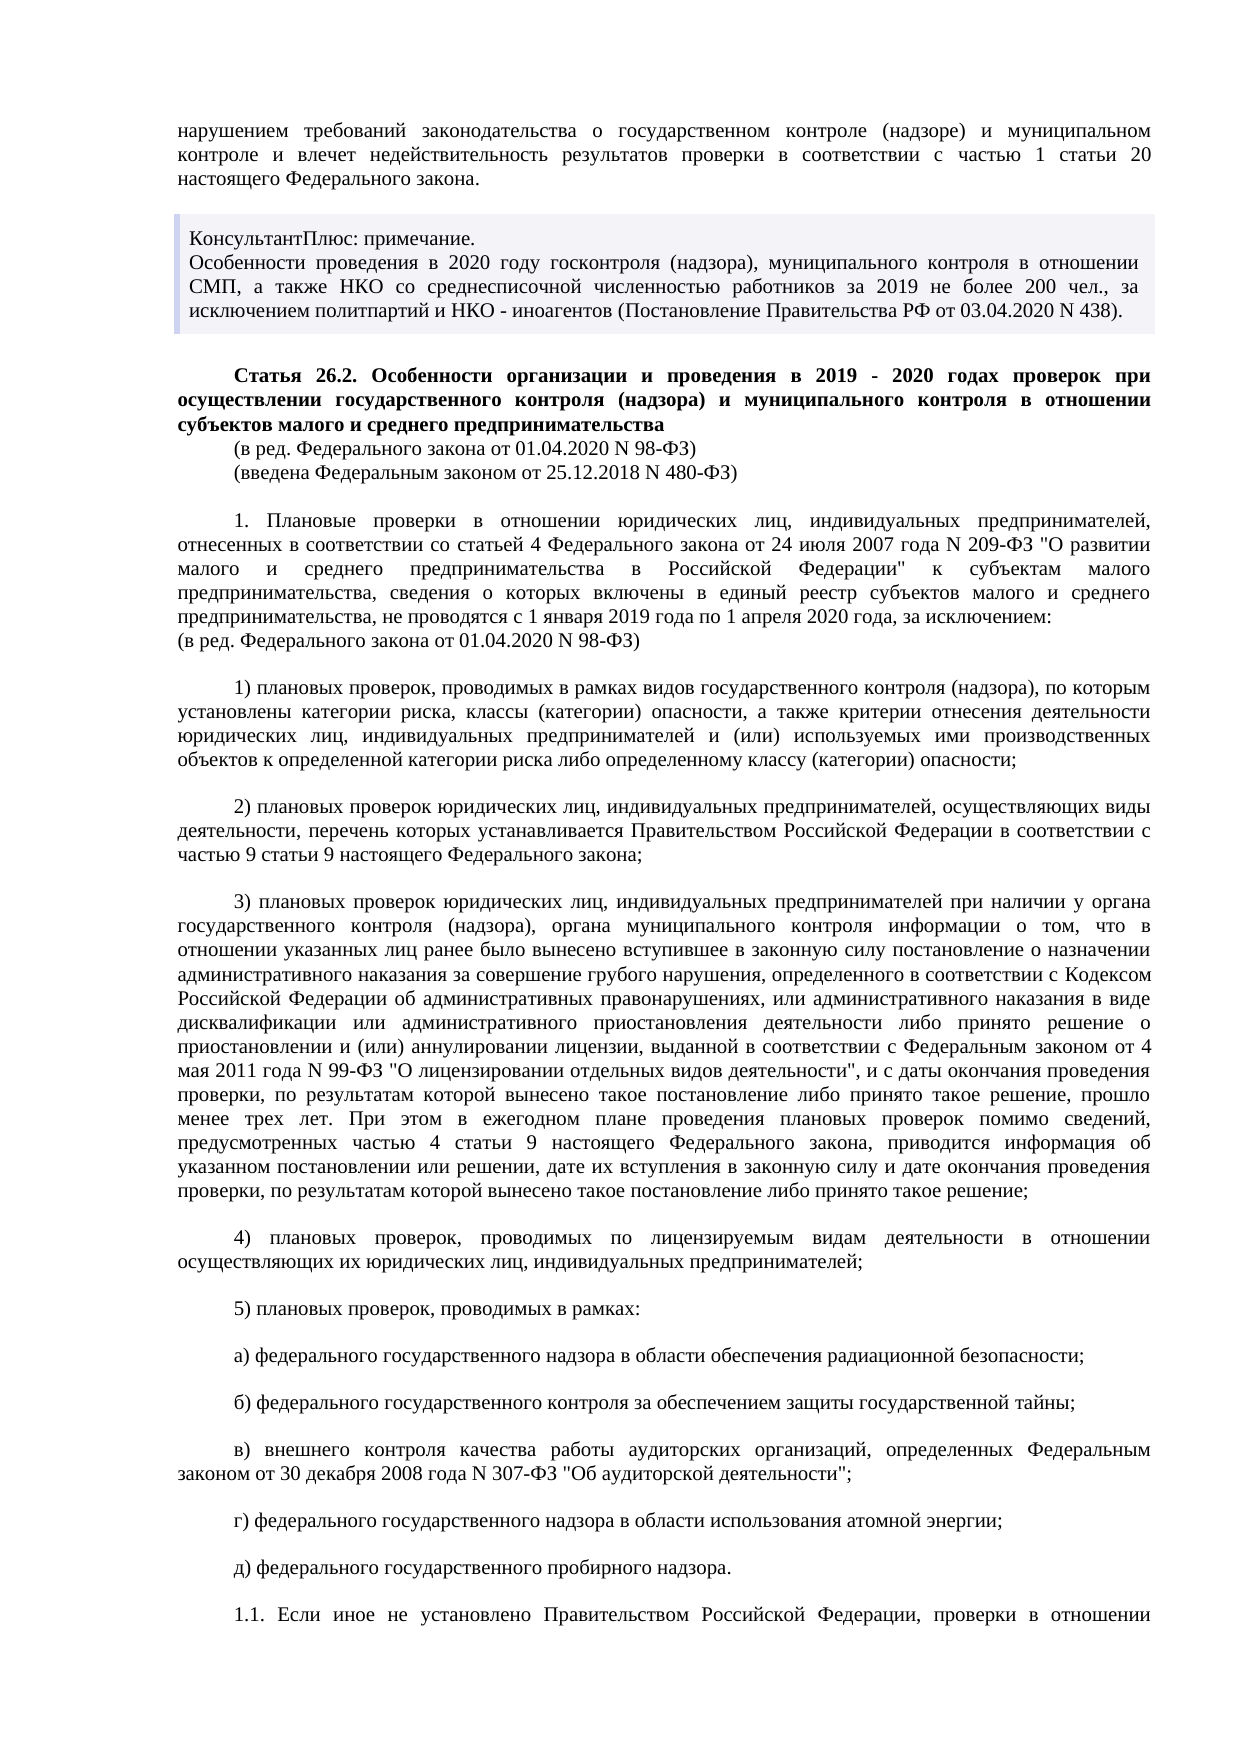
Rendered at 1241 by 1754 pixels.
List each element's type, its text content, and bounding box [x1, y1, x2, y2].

text а) федерального государственного надзора в области обеспечения радиационной безопасности; [177, 1343, 1152, 1367]
text б) федерального государственного контроля за обеспечением защиты государственной тайны; [177, 1390, 1152, 1414]
text (в ред. Федерального закона от 01.04.2020 N 98-ФЗ) [177, 628, 1152, 652]
text 5) плановых проверок, проводимых в рамках: [177, 1296, 1152, 1320]
text 2) плановых проверок юридических лиц, индивидуальных предпринимателей, осуществляющих виды деятельности, перечень которых устанавливается Правительством Российской Федерации в соответствии с частью 9 статьи 9 настоящего Федерального закона; [177, 794, 1152, 866]
text 4) плановых проверок, проводимых по лицензируемым видам деятельности в отношении осуществляющих их юридических лиц, индивидуальных предпринимателей; [177, 1225, 1152, 1273]
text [177, 118, 1152, 190]
text 3) плановых проверок юридических лиц, индивидуальных предпринимателей при наличии у органа государственного контроля (надзора), органа муниципального контроля информации о том, что в отношении указанных лиц ранее было вынесено вступившее в законную силу постановление о назначении административного наказания за совершение грубого нарушения, определенного в соответствии с Кодексом Российской Федерации об административных правонарушениях, или административного наказания в виде дисквалификации или административного приостановления деятельности либо принято решение о приостановлении и (или) аннулировании лицензии, выданной в соответствии с Федеральным законом от 4 мая 2011 года N 99-ФЗ "О лицензировании отдельных видов деятельности", и с даты окончания проведения проверки, по результатам которой вынесено такое постановление либо принято такое решение, прошло менее трех лет. При этом в ежегодном плане проведения плановых проверок помимо сведений, предусмотренных частью 4 статьи 9 настоящего Федерального закона, приводится информация об указанном постановлении или решении, дате их вступления в законную силу и дате окончания проведения проверки, по результатам которой вынесено такое постановление либо принято такое решение; [177, 889, 1152, 1202]
text (введена Федеральным законом от 25.12.2018 N 480-ФЗ) [177, 459, 1152, 484]
text г) федерального государственного надзора в области использования атомной энергии; [177, 1508, 1152, 1532]
text в) внешнего контроля качества работы аудиторских организаций, определенных Федеральным законом от 30 декабря 2008 года N 307-ФЗ "Об аудиторской деятельности"; [177, 1437, 1152, 1485]
title Статья 26.2. Особенности организации и проведения в 2019 - 2020 годах проверок при осуществлении государственного контроля (надзора) и муниципального контроля в отношении субъектов малого и среднего предпринимательства [177, 363, 1152, 436]
text д) федерального государственного пробирного надзора. [177, 1555, 1152, 1579]
text 1. Плановые проверки в отношении юридических лиц, индивидуальных предпринимателей, отнесенных в соответствии со статьей 4 Федерального закона от 24 июля 2007 года N 209-ФЗ "О развитии малого и среднего предпринимательства в Российской Федерации" к субъектам малого предпринимательства, сведения о которых включены в единый реестр субъектов малого и среднего предпринимательства, не проводятся с 1 января 2019 года по 1 апреля 2020 года, за исключением: [177, 508, 1152, 628]
text (в ред. Федерального закона от 01.04.2020 N 98-ФЗ) [177, 436, 1152, 459]
table_header КонсультантПлюс: примечание. Особенности проведения в 2020 году госконтроля (надзора), муниципального контроля в отношении СМП, а также НКО со среднесписочной численностью работников за 2019 не более 200 чел., за исключением политпартий и НКО - иноагентов (Постановление Правительства РФ от 03.04.2020 N 438). [180, 214, 1149, 334]
text 1) плановых проверок, проводимых в рамках видов государственного контроля (надзора), по которым установлены категории риска, классы (категории) опасности, а также критерии отнесения деятельности юридических лиц, индивидуальных предпринимателей и (или) используемых ими производственных объектов к определенной категории риска либо определенному классу (категории) опасности; [177, 675, 1152, 771]
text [177, 1602, 1152, 1626]
